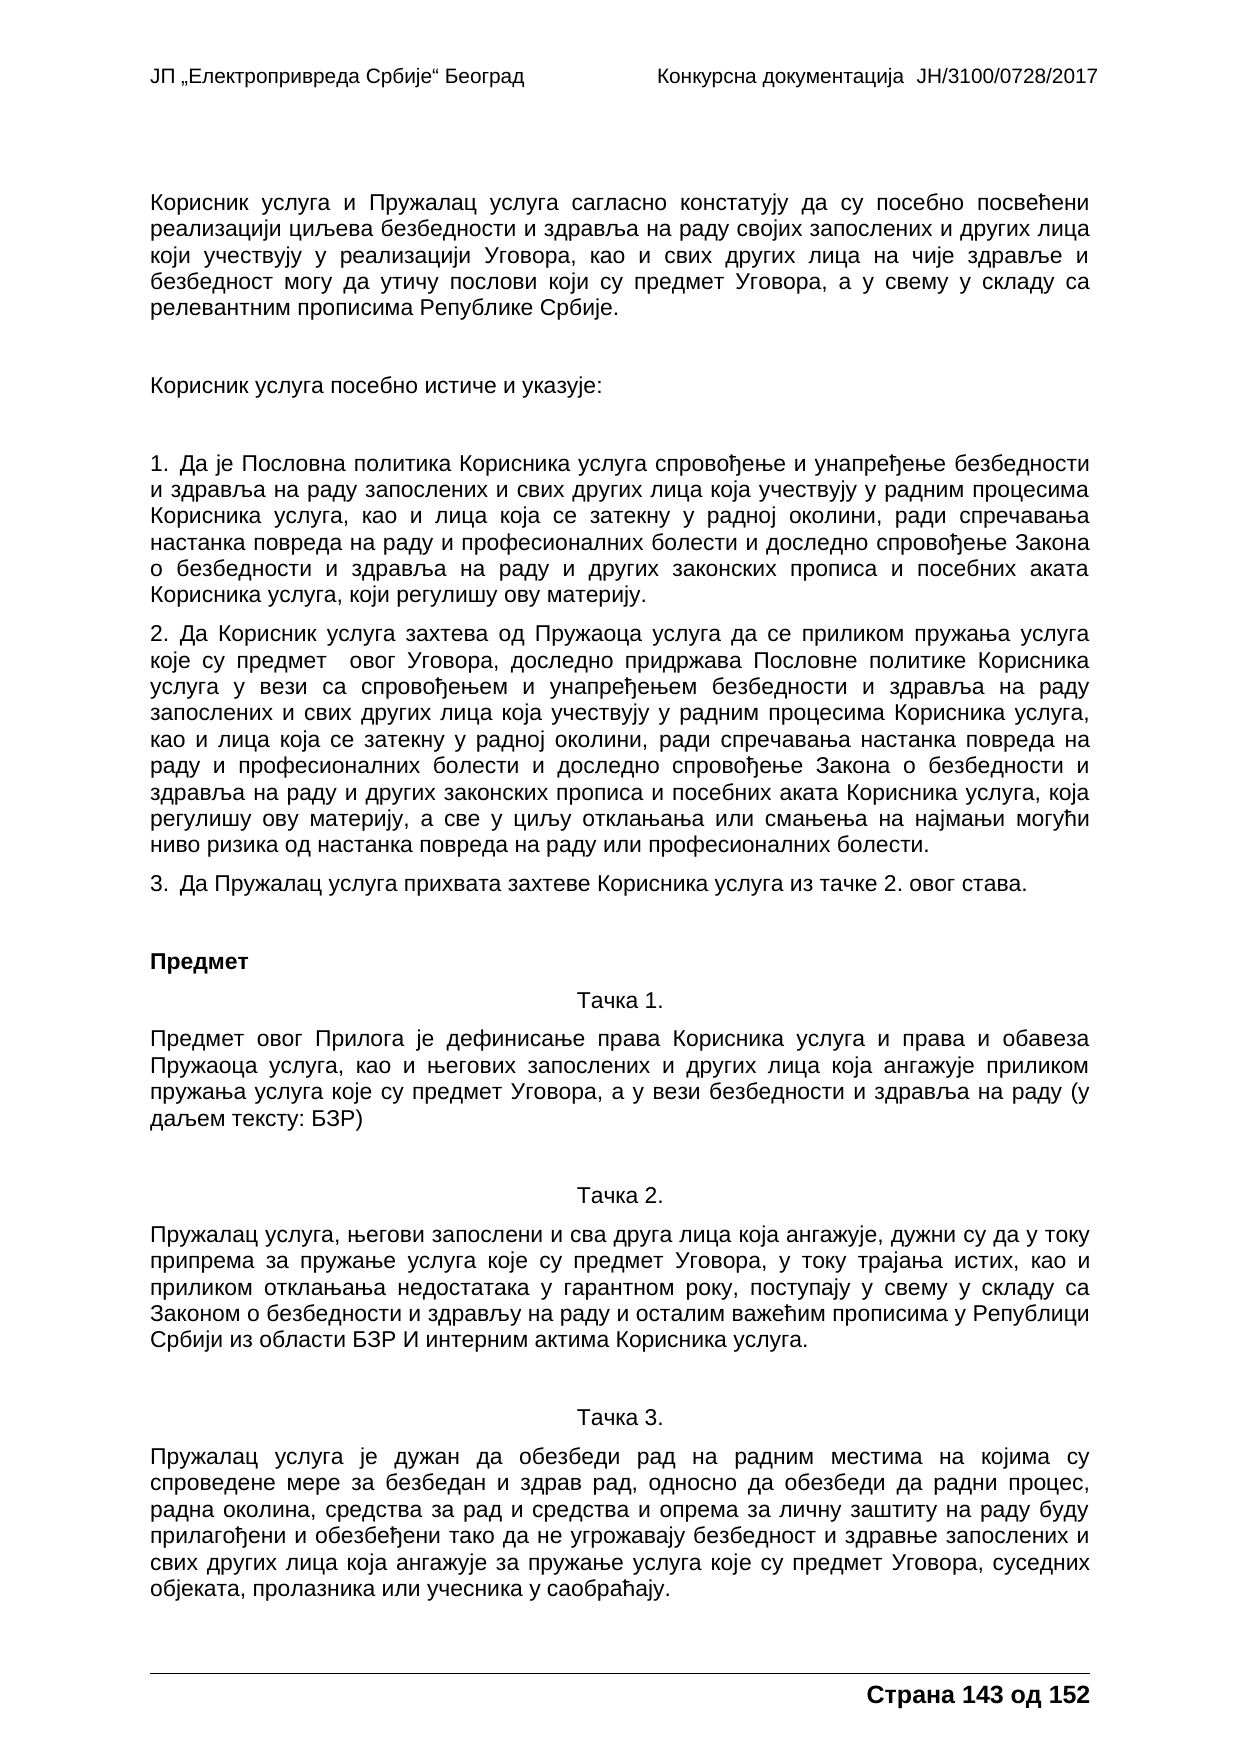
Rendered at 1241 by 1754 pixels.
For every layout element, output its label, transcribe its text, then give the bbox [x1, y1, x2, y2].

text 1. Да је Пословна политика Корисника услуга спровођење и унапређење безбедности и здравља на раду запослених и свих других лица која учествују у радним процесима Корисника услуга, као и лица која се затекну у радној околини, ради спречавања настанка повреда на раду и професионалних болести и доследно спровођење Закона о безбедности и здравља на раду и других законских прописа и посебних аката Корисника услуга, који регулишу ову материју. [150, 450, 1090, 608]
text Тачка 2. [150, 1182, 1090, 1208]
text Пружалац услуга, његови запослени и сва друга лица која ангажује, дужни су да у току припрема за пружање услуга које су предмет Уговора, у току трајања истих, као и приликом отклањања недостатака у гарантном року, поступају у свему у складу са Законом о безбедности и здрављу на раду и осталим важећим прописима у Републици Србији из области БЗР И интерним актима Корисника услуга. [150, 1221, 1090, 1353]
text Корисник услуга посебно истиче и указује: [150, 372, 1090, 398]
text Предмет овог Прилога је дефинисање права Корисника услуга и права и обавеза Пружаоца услуга, као и његових запослених и других лица која ангажује приликом пружања услуга које су предмет Уговора, а у вези безбедности и здравља на раду (у даљем тексту: БЗР) [150, 1025, 1090, 1131]
text Тачка 1. [150, 987, 1090, 1013]
text Пружалац услуга је дужан да обезбеди рад на радним местима на којима су спроведене мере за безбедан и здрав рад, односно да обезбеди да радни процес, радна околина, средства за рад и средства и опрема за личну заштиту на раду буду прилагођени и обезбеђени тако да не угрожавају безбедност и здравње запослених и свих других лица која ангажује за пружање услуга које су предмет Уговора, суседних објеката, пролазника или учесника у саобраћају. [150, 1443, 1090, 1601]
text Предмет [150, 948, 1090, 974]
text Корисник услуга и Пружалац услуга сагласно констатују да су посебно посвећени реализацији циљева безбедности и здравља на раду својих запослених и других лица који учествују у реализацији Уговора, као и свих других лица на чије здравље и безбедност могу да утичу послови који су предмет Уговора, а у свему у складу са релевантним прописима Републике Србије. [150, 189, 1090, 321]
text Тачка 3. [150, 1404, 1090, 1431]
text 2. Да Корисник услуга захтева од Пружаоца услуга да се приликом пружања услуга које су предмет овог Уговора, доследно придржава Пословне политике Корисника услуга у вези са спровођењем и унапређењем безбедности и здравља на раду запослених и свих других лица која учествују у радним процесима Корисника услуга, као и лица која се затекну у радној околини, ради спречавања настанка повреда на раду и професионалних болести и доследно спровођење Закона о безбедности и здравља на раду и других законских прописа и посебних аката Корисника услуга, која регулишу ову материју, а све у циљу отклањања или смањења на најмањи могући ниво ризика од настанка повреда на раду или професионалних болести. [150, 620, 1090, 857]
text 3. Да Пружалац услуга прихвата захтеве Корисника услуга из тачке 2. овог става. [150, 870, 1090, 896]
